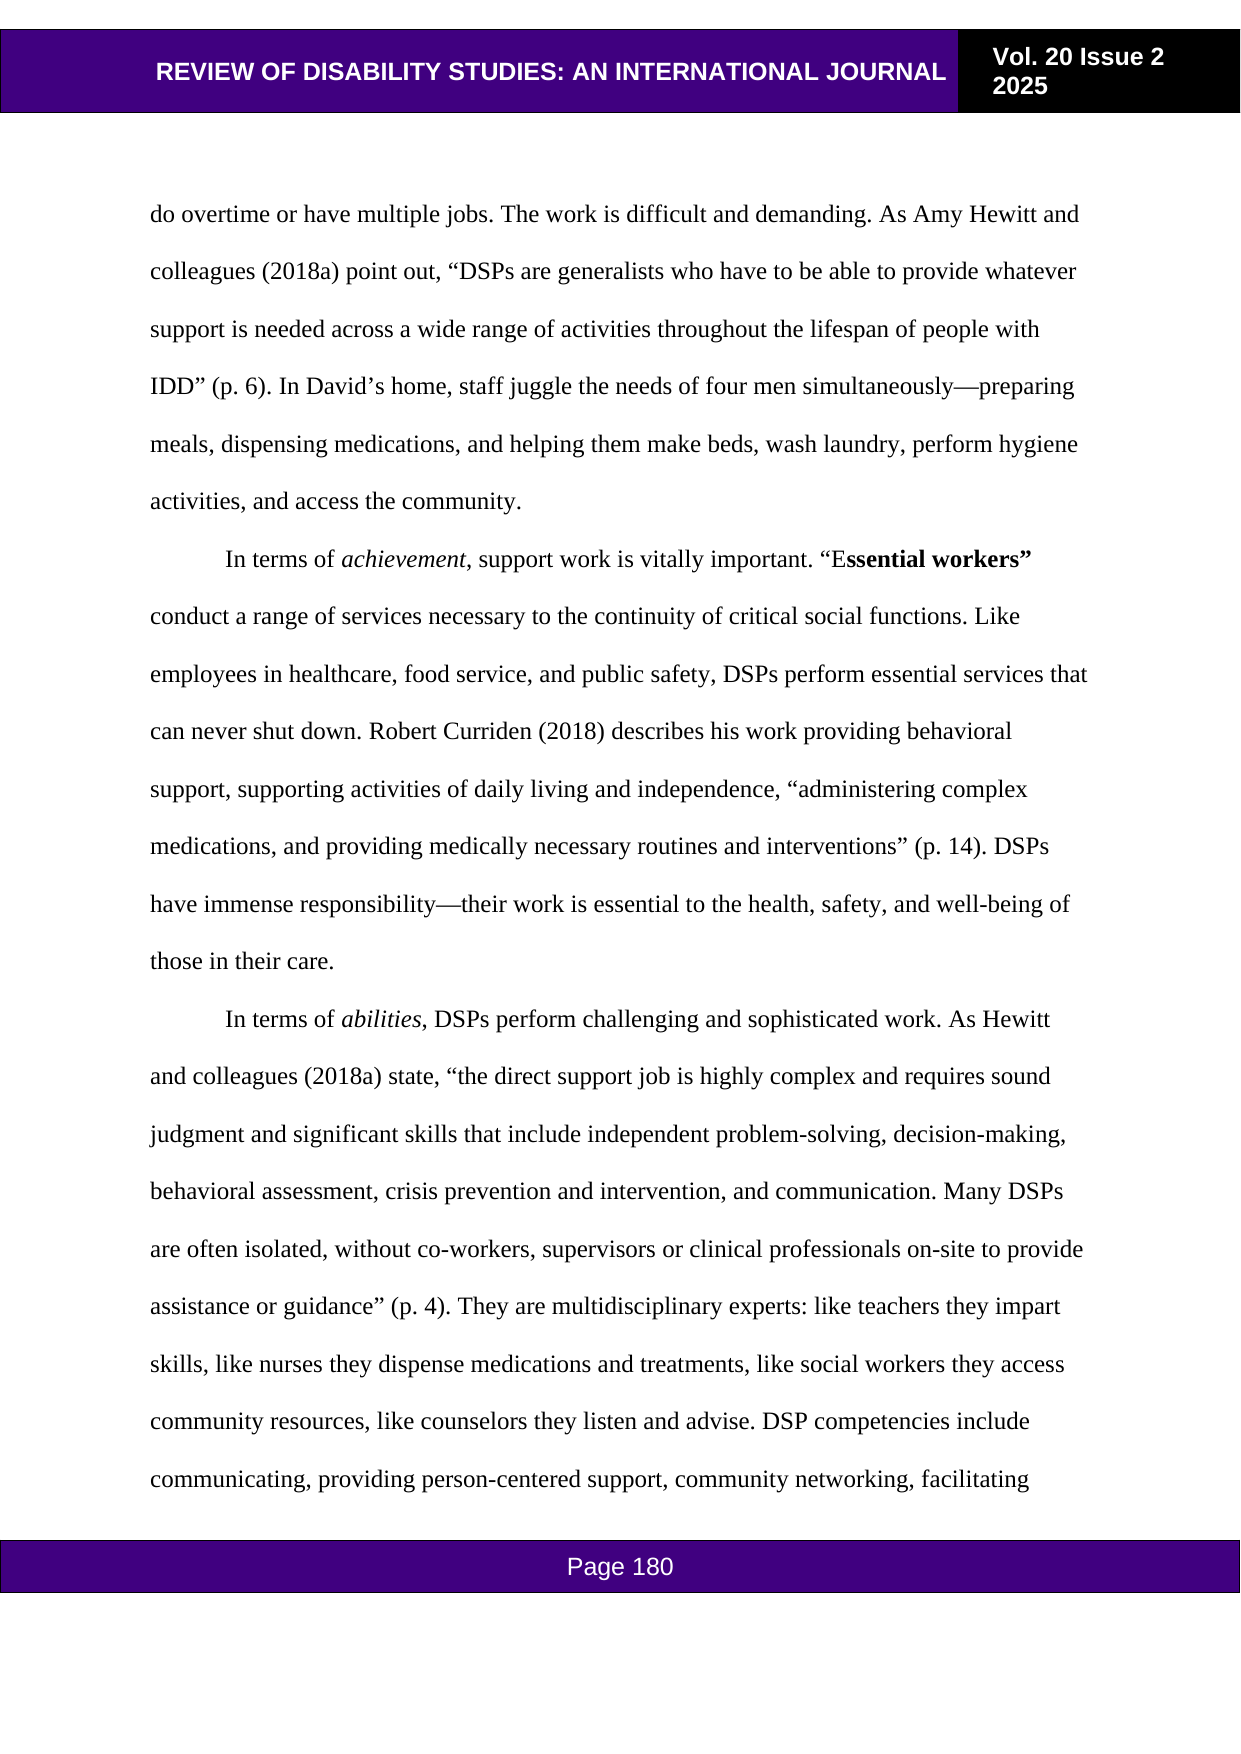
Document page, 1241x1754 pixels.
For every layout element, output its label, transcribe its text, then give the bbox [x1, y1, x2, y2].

text In terms of achievement, support work is vitally important. “Essential workers” conduct a range of services necessary to the continuity of critical social functions. Like employees in healthcare, food service, and public safety, DSPs perform essential services that can never shut down. Robert Curriden (2018) describes his work providing behavioral support, supporting activities of daily living and independence, “administering complex medications, and providing medically necessary routines and interventions” (p. 14). DSPs have immense responsibility—their work is essential to the health, safety, and well-being of those in their care. [150, 544, 1090, 975]
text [150, 199, 1090, 515]
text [150, 1004, 1090, 1492]
